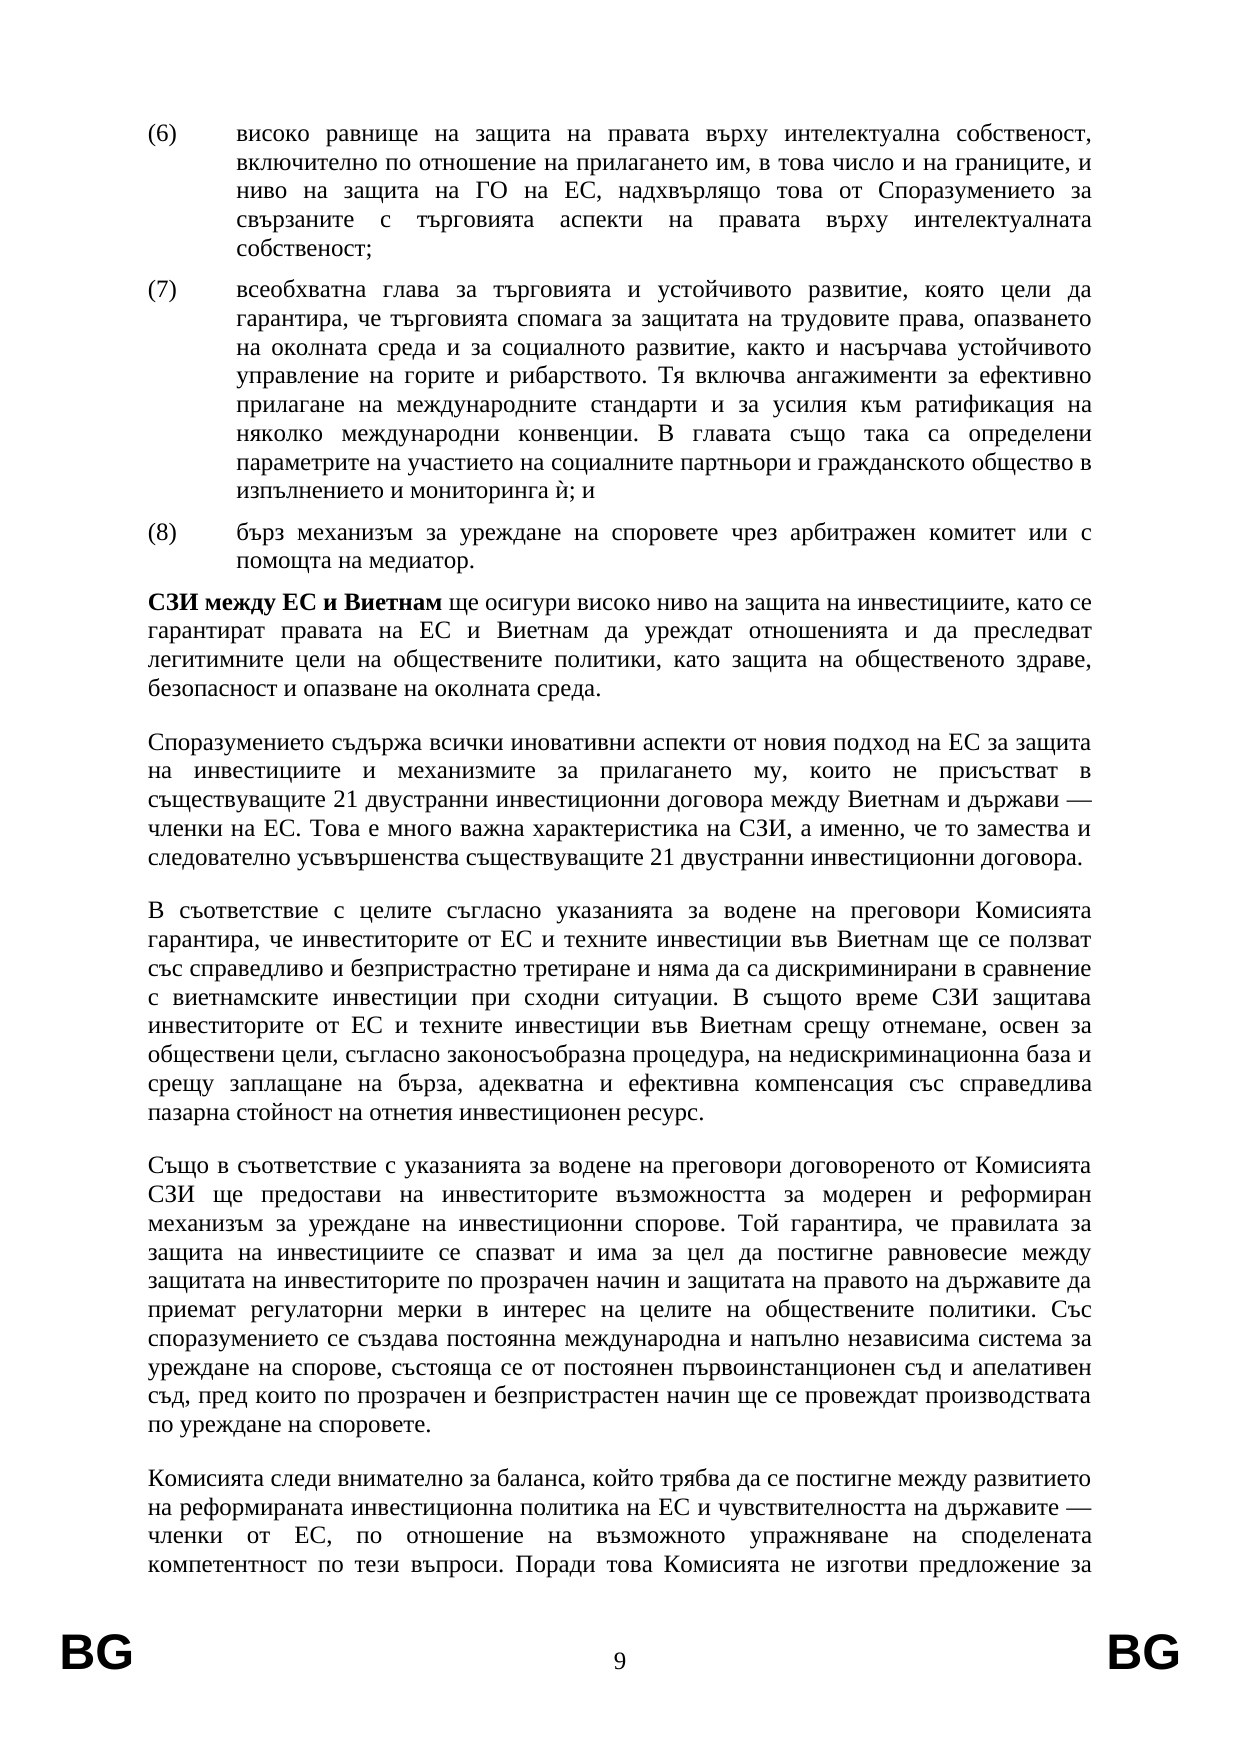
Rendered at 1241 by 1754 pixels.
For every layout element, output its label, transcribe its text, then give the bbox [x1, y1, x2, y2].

text Също в съответствие с указанията за водене на преговори договореното от Комисията СЗИ ще предостави на инвеститорите възможността за модерен и реформиран механизъм за уреждане на инвестиционни спорове. Той гарантира, че правилата за защита на инвестициите се спазват и има за цел да постигне равновесие между защитата на инвеститорите по прозрачен начин и защитата на правото на държавите да приемат регулаторни мерки в интерес на целите на обществените политики. Със споразумението се създава постоянна международна и напълно независима система за уреждане на спорове, състояща се от постоянен първоинстанционен съд и апелативен съд, пред които по прозрачен и безпристрастен начин ще се провеждат производствата по уреждане на споровете. [148, 1151, 1093, 1438]
text (7) всеобхватна глава за търговията и устойчивото развитие, която цели да гарантира, че търговията спомага за защитата на трудовите права, опазването на околната среда и за социалното развитие, както и насърчава устойчивото управление на горите и рибарството. Тя включва ангажименти за ефективно прилагане на международните стандарти и за усилия към ратификация на няколко международни конвенции. В главата също така са определени параметрите на участието на социалните партньори и гражданското общество в изпълнението и мониторинга ѝ; и [148, 274, 1093, 504]
text (8) бърз механизъм за уреждане на споровете чрез арбитражен комитет или с помощта на медиатор. [148, 517, 1093, 574]
text СЗИ между ЕС и Виетнам ще осигури високо ниво на защита на инвестициите, като се гарантират правата на ЕС и Виетнам да уреждат отношенията и да преследват легитимните цели на обществените политики, като защита на общественото здраве, безопасност и опазване на околната среда. [148, 587, 1093, 702]
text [148, 1463, 1093, 1578]
text В съответствие с целите съгласно указанията за водене на преговори Комисията гарантира, че инвеститорите от ЕС и техните инвестиции във Виетнам ще се ползват със справедливо и безпристрастно третиране и няма да са дискриминирани в сравнение с виетнамските инвестиции при сходни ситуации. В същото време СЗИ защитава инвеститорите от ЕС и техните инвестиции във Виетнам срещу отнемане, освен за обществени цели, съгласно законосъобразна процедура, на недискриминационна база и срещу заплащане на бърза, адекватна и ефективна компенсация със справедлива пазарна стойност на отнетия инвестиционен ресурс. [148, 896, 1093, 1126]
text Споразумението съдържа всички иновативни аспекти от новия подход на ЕС за защита на инвестициите и механизмите за прилагането му, които не присъстват в съществуващите 21 двустранни инвестиционни договора между Виетнам и държави — членки на ЕС. Това е много важна характеристика на СЗИ, а именно, че то замества и следователно усъвършенства съществуващите 21 двустранни инвестиционни договора. [148, 727, 1093, 871]
text (6) високо равнище на защита на правата върху интелектуална собственост, включително по отношение на прилагането им, в това число и на границите, и ниво на защита на ГО на ЕС, надхвърлящо това от Споразумението за свързаните с търговията аспекти на правата върху интелектуалната собственост; [148, 118, 1093, 262]
